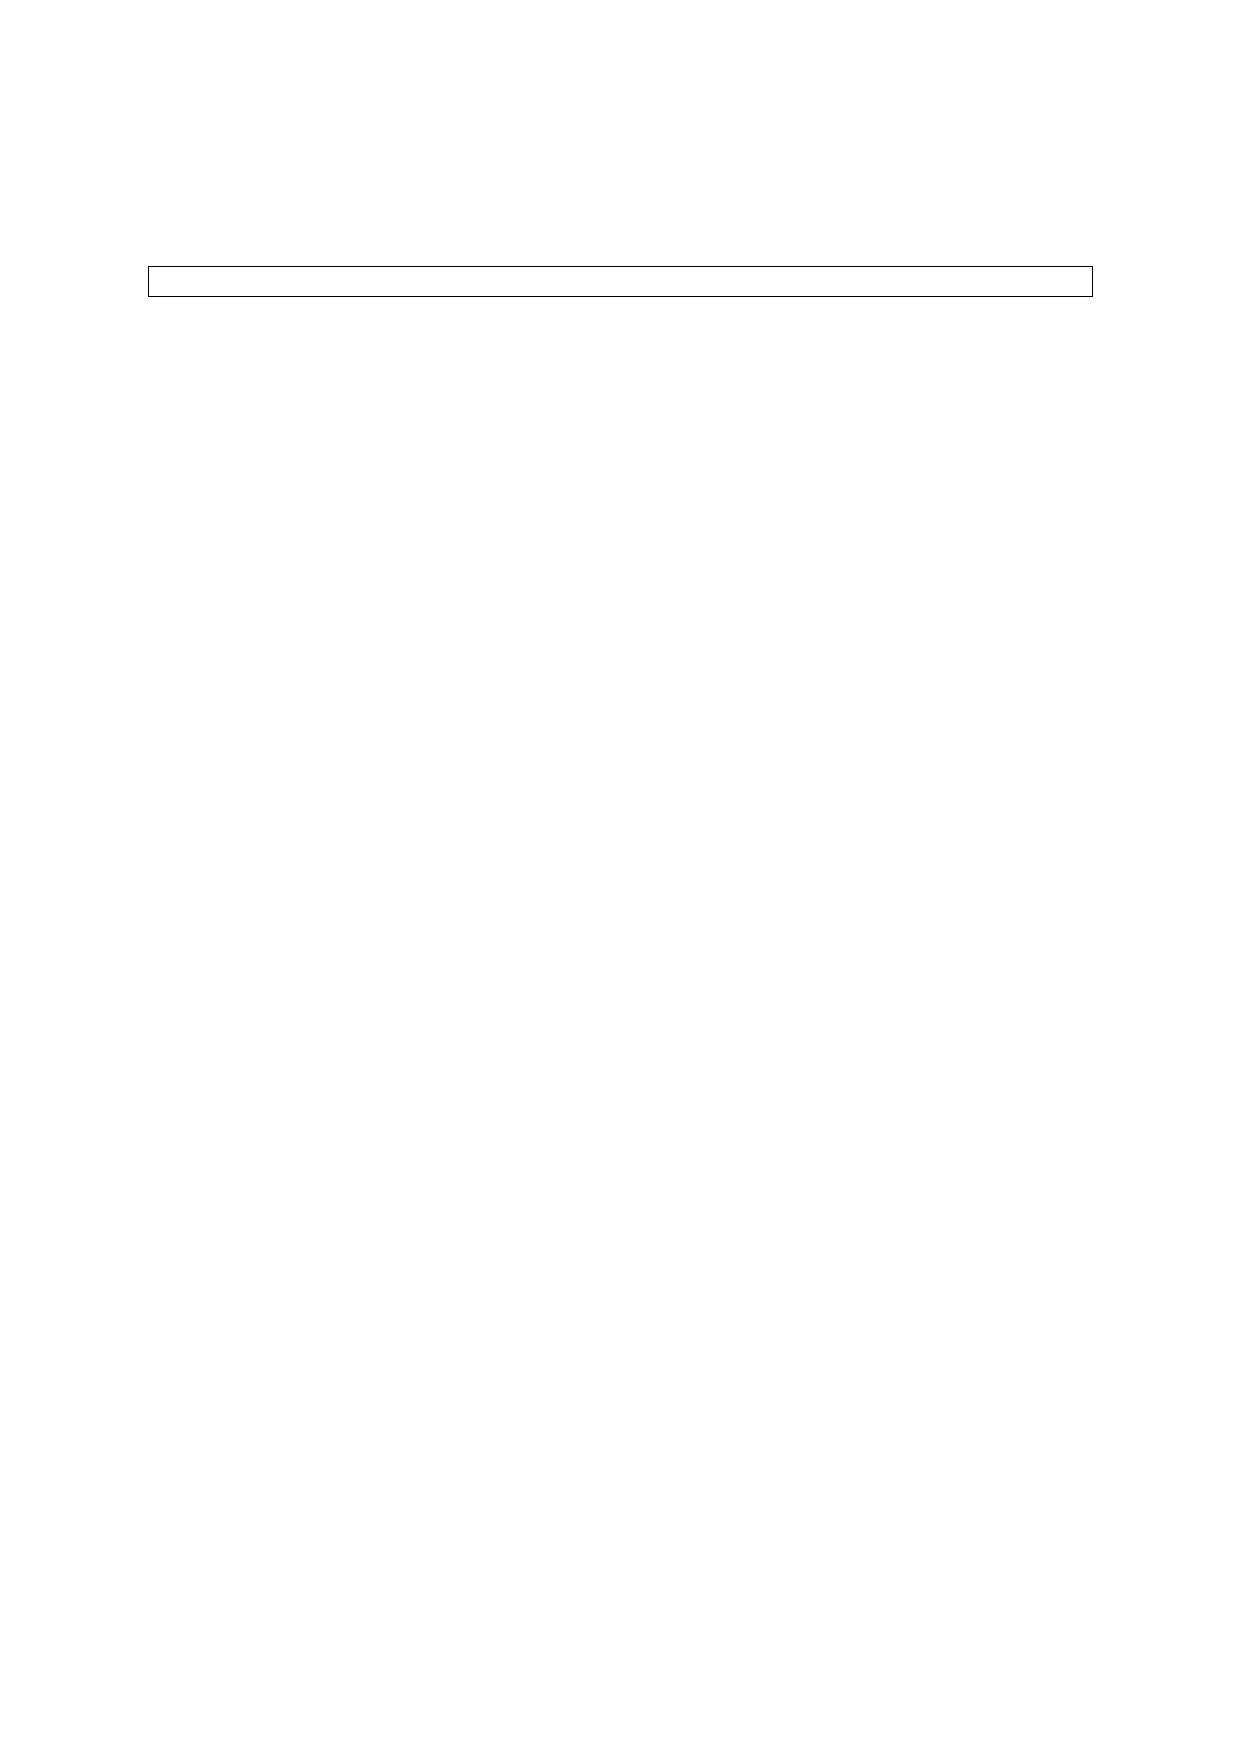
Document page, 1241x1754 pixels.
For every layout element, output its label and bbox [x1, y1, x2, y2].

table_cell [149, 267, 1092, 296]
